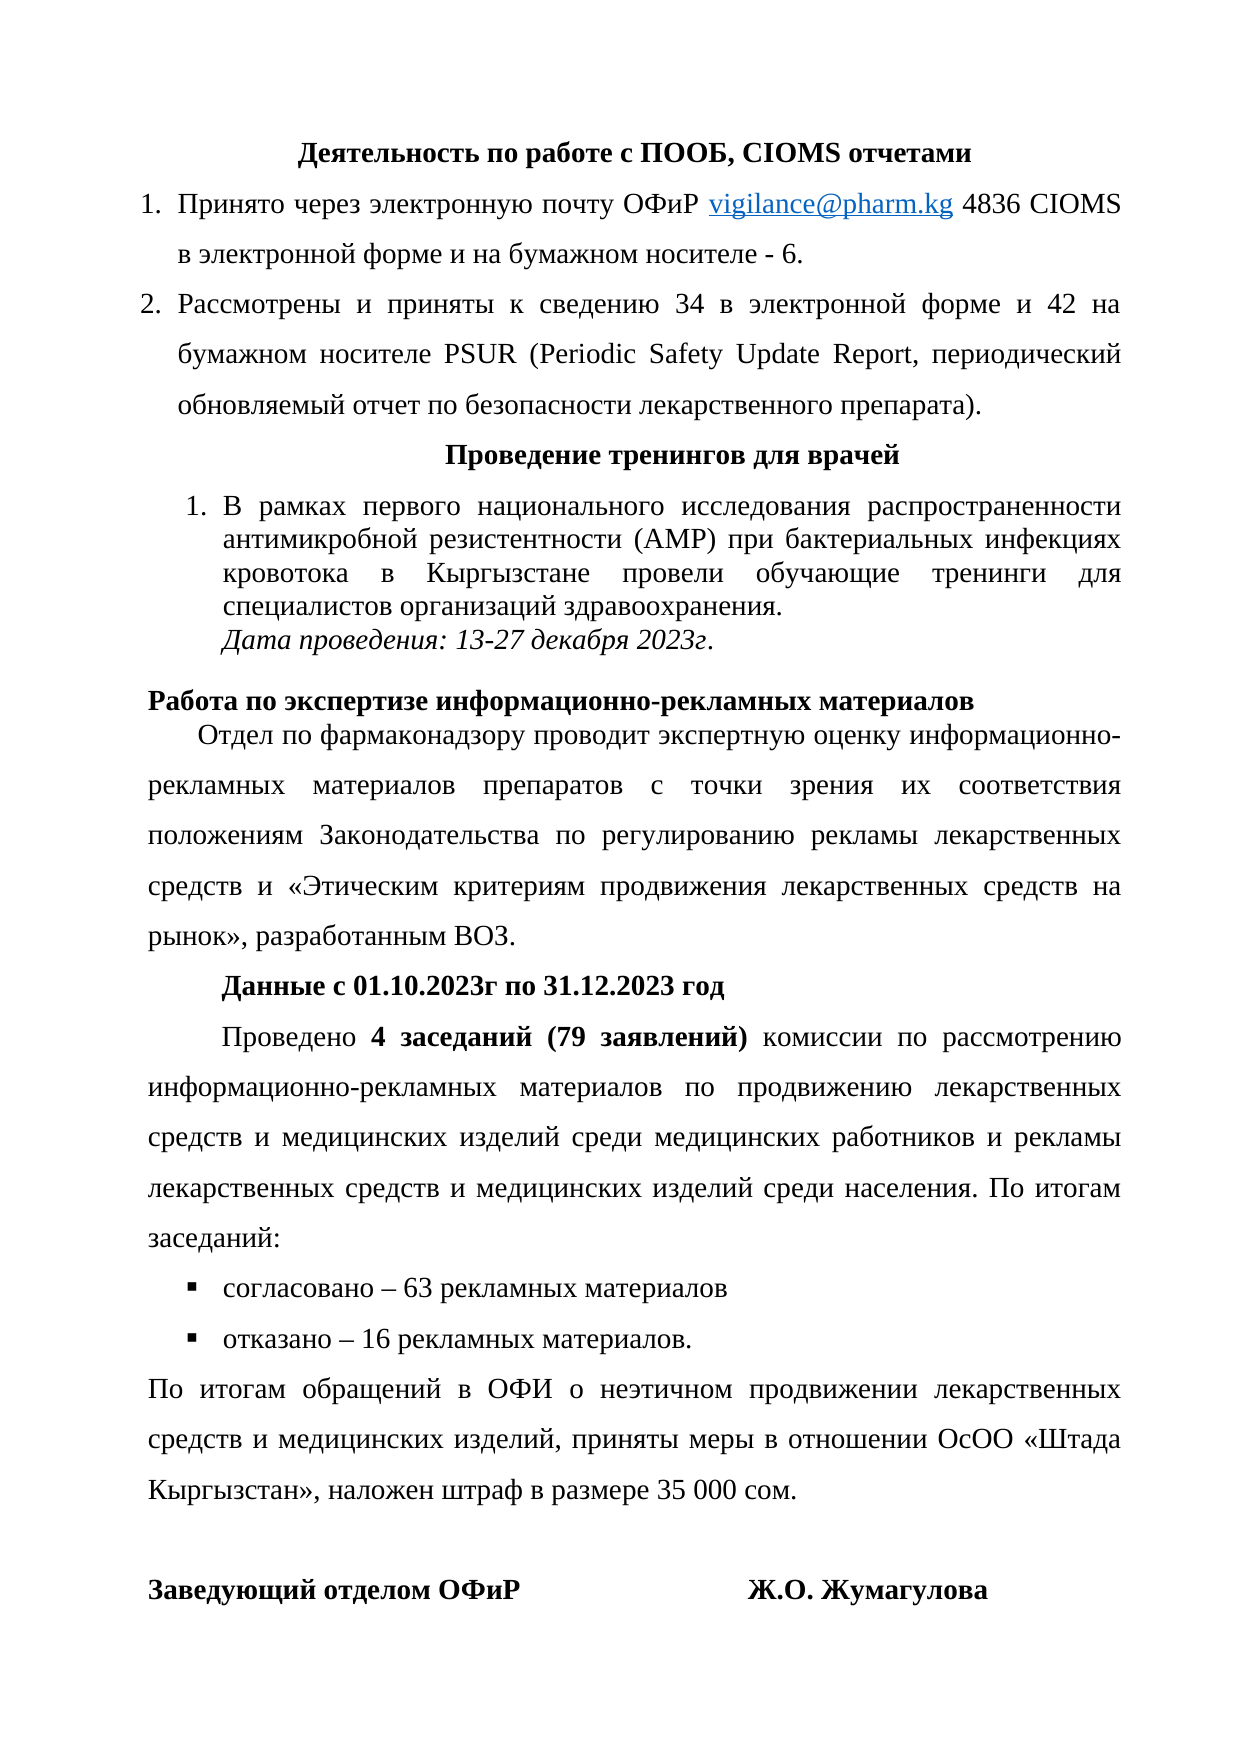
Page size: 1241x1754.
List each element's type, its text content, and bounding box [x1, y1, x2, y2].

text Дата проведения: 13-27 декабря 2023г. [223, 622, 1122, 655]
list Принято через электронную почту ОФиР vigilance@pharm.kg 4836 CIOMS в электронной форме и на бумажном носителе - 6. [140, 186, 1122, 269]
text По итогам обращений в ОФИ о неэтичном продвижении лекарственных средств и медицинских изделий, приняты меры в отношении ОсОО «Штада Кыргызстан», наложен штраф в размере 35 000 сом. [148, 1371, 1122, 1505]
text Данные с 01.10.2023г по 31.12.2023 год [148, 968, 1122, 1002]
text Проведено 4 заседаний (79 заявлений) комиссии по рассмотрению информационно-рекламных материалов по продвижению лекарственных средств и медицинских изделий среди медицинских работников и рекламы лекарственных средств и медицинских изделий среди населения. По итогам заседаний: [148, 1019, 1122, 1253]
text Отдел по фармаконадзору проводит экспертную оценку информационно-рекламных материалов препаратов с точки зрения их соответствия положениям Законодательства по регулированию рекламы лекарственных средств и «Этическим критериям продвижения лекарственных средств на рынок», разработанным ВОЗ. [148, 717, 1122, 952]
text Деятельность по работе с ПООБ, CIOMS отчетами [148, 135, 1122, 169]
text Проведение тренингов для врачей [223, 437, 1122, 471]
text Заведующий отделом ОФиР Ж.О. Жумагулова [148, 1572, 1122, 1606]
list согласовано – 63 рекламных материалов [185, 1270, 1122, 1304]
list отказано – 16 рекламных материалов. [185, 1321, 1122, 1354]
list Рассмотрены и приняты к сведению 34 в электронной форме и 42 на бумажном носителе PSUR (Periodic Safety Update Report, периодический обновляемый отчет по безопасности лекарственного препарата). [140, 286, 1122, 421]
list В рамках первого национального исследования распространенности антимикробной резистентности (АМР) при бактериальных инфекциях кровотока в Кыргызстане провели обучающие тренинги для специалистов организаций здравоохранения. [185, 488, 1122, 622]
text Работа по экспертизе информационно-рекламных материалов [148, 683, 1122, 717]
